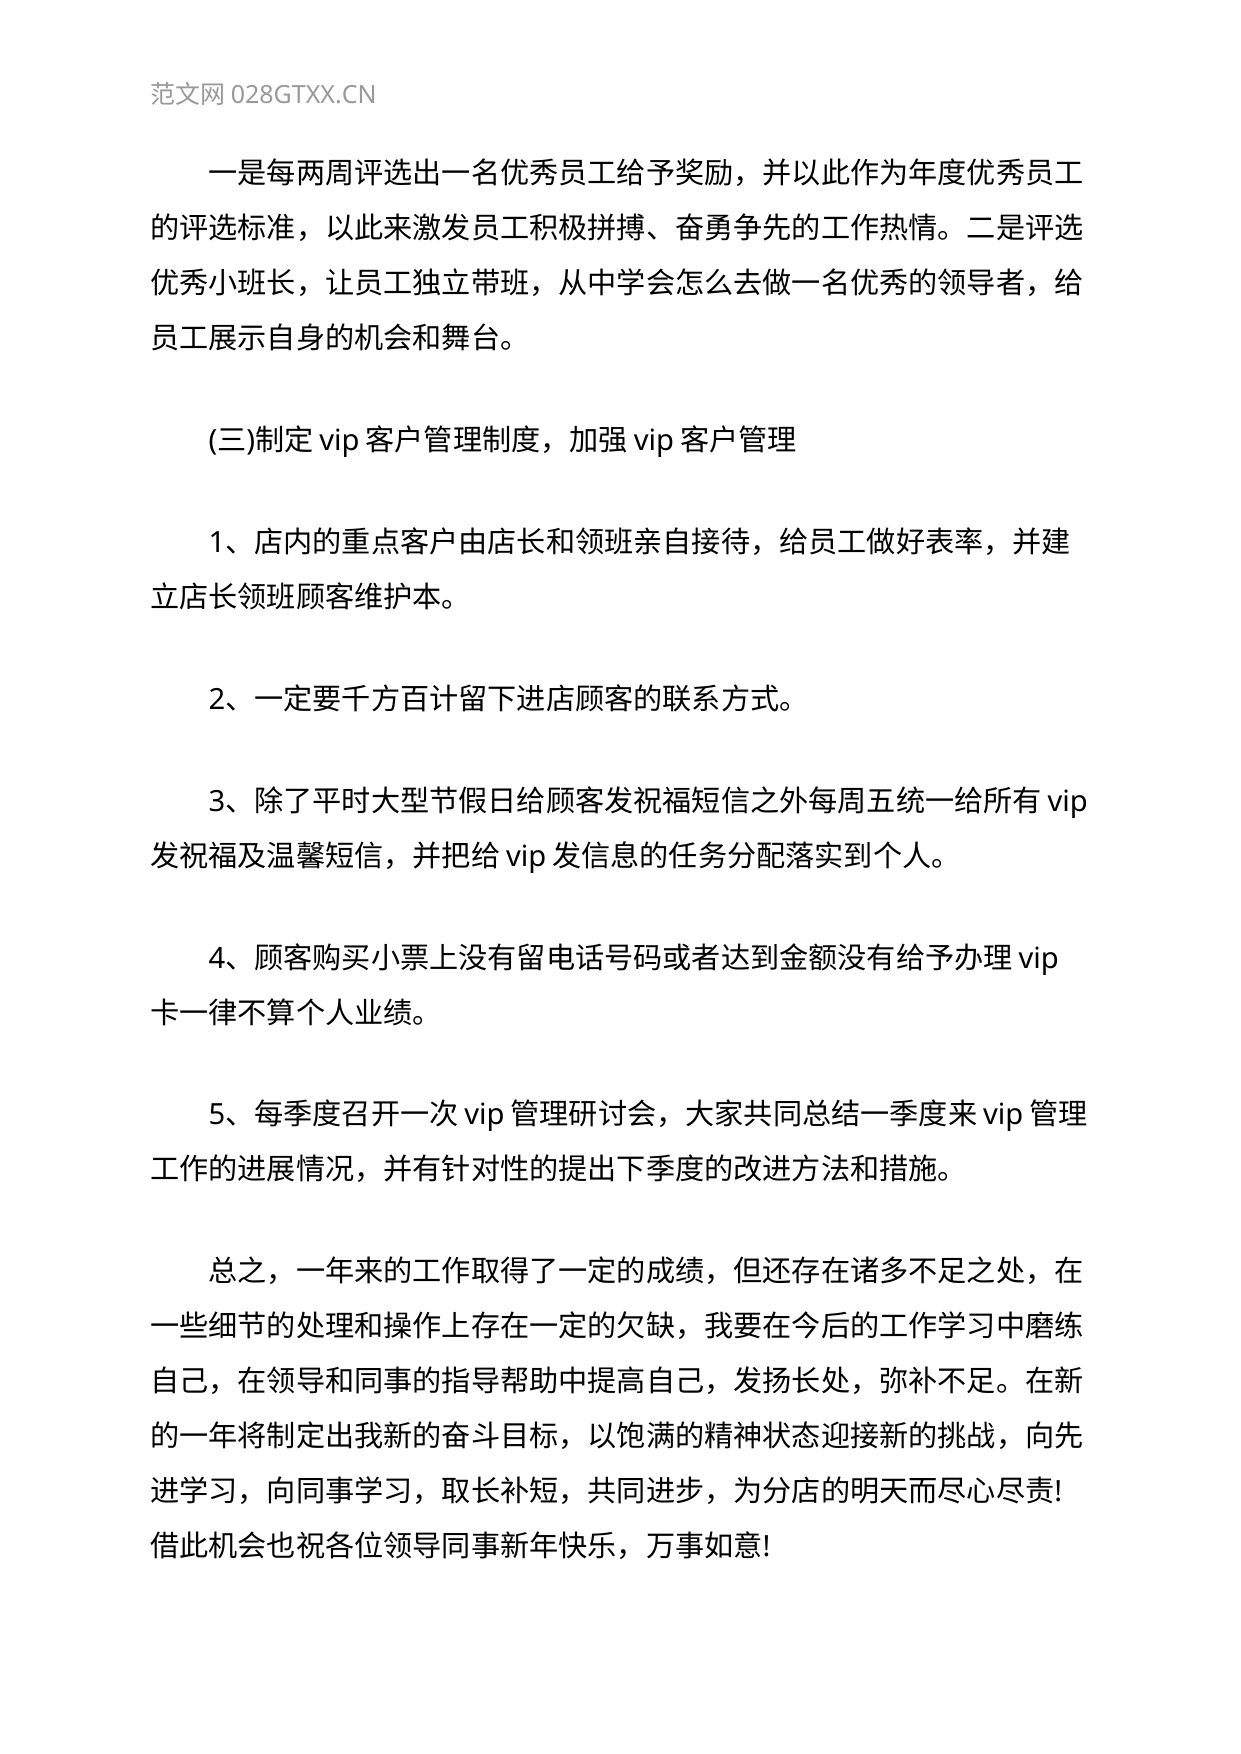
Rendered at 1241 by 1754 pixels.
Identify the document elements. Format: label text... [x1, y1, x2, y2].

text 一是每两周评选出一名优秀员工给予奖励，并以此作为年度优秀员工的评选标准，以此来激发员工积极拼搏、奋勇争先的工作热情。二是评选优秀小班长，让员工独立带班，从中学会怎么去做一名优秀的领导者，给员工展示自身的机会和舞台。 [150, 150, 1090, 357]
text 2、一定要千方百计留下进店顾客的联系方式。 [150, 675, 1090, 718]
text 总之，一年来的工作取得了一定的成绩，但还存在诸多不足之处，在一些细节的处理和操作上存在一定的欠缺，我要在今后的工作学习中磨练自己，在领导和同事的指导帮助中提高自己，发扬长处，弥补不足。在新的一年将制定出我新的奋斗目标，以饱满的精神状态迎接新的挑战，向先进学习，向同事学习，取长补短，共同进步，为分店的明天而尽心尽责!借此机会也祝各位领导同事新年快乐，万事如意! [150, 1248, 1090, 1565]
text 1、店内的重点客户由店长和领班亲自接待，给员工做好表率，并建立店长领班顾客维护本。 [150, 518, 1090, 616]
text 4、顾客购买小票上没有留电话号码或者达到金额没有给予办理vip卡一律不算个人业绩。 [150, 934, 1090, 1031]
text 3、除了平时大型节假日给顾客发祝福短信之外每周五统一给所有vip发祝福及温馨短信，并把给vip发信息的任务分配落实到个人。 [150, 777, 1090, 874]
text 5、每季度召开一次vip管理研讨会，大家共同总结一季度来vip管理工作的进展情况，并有针对性的提出下季度的改进方法和措施。 [150, 1091, 1090, 1188]
text (三)制定vip客户管理制度，加强vip客户管理 [150, 416, 1090, 459]
